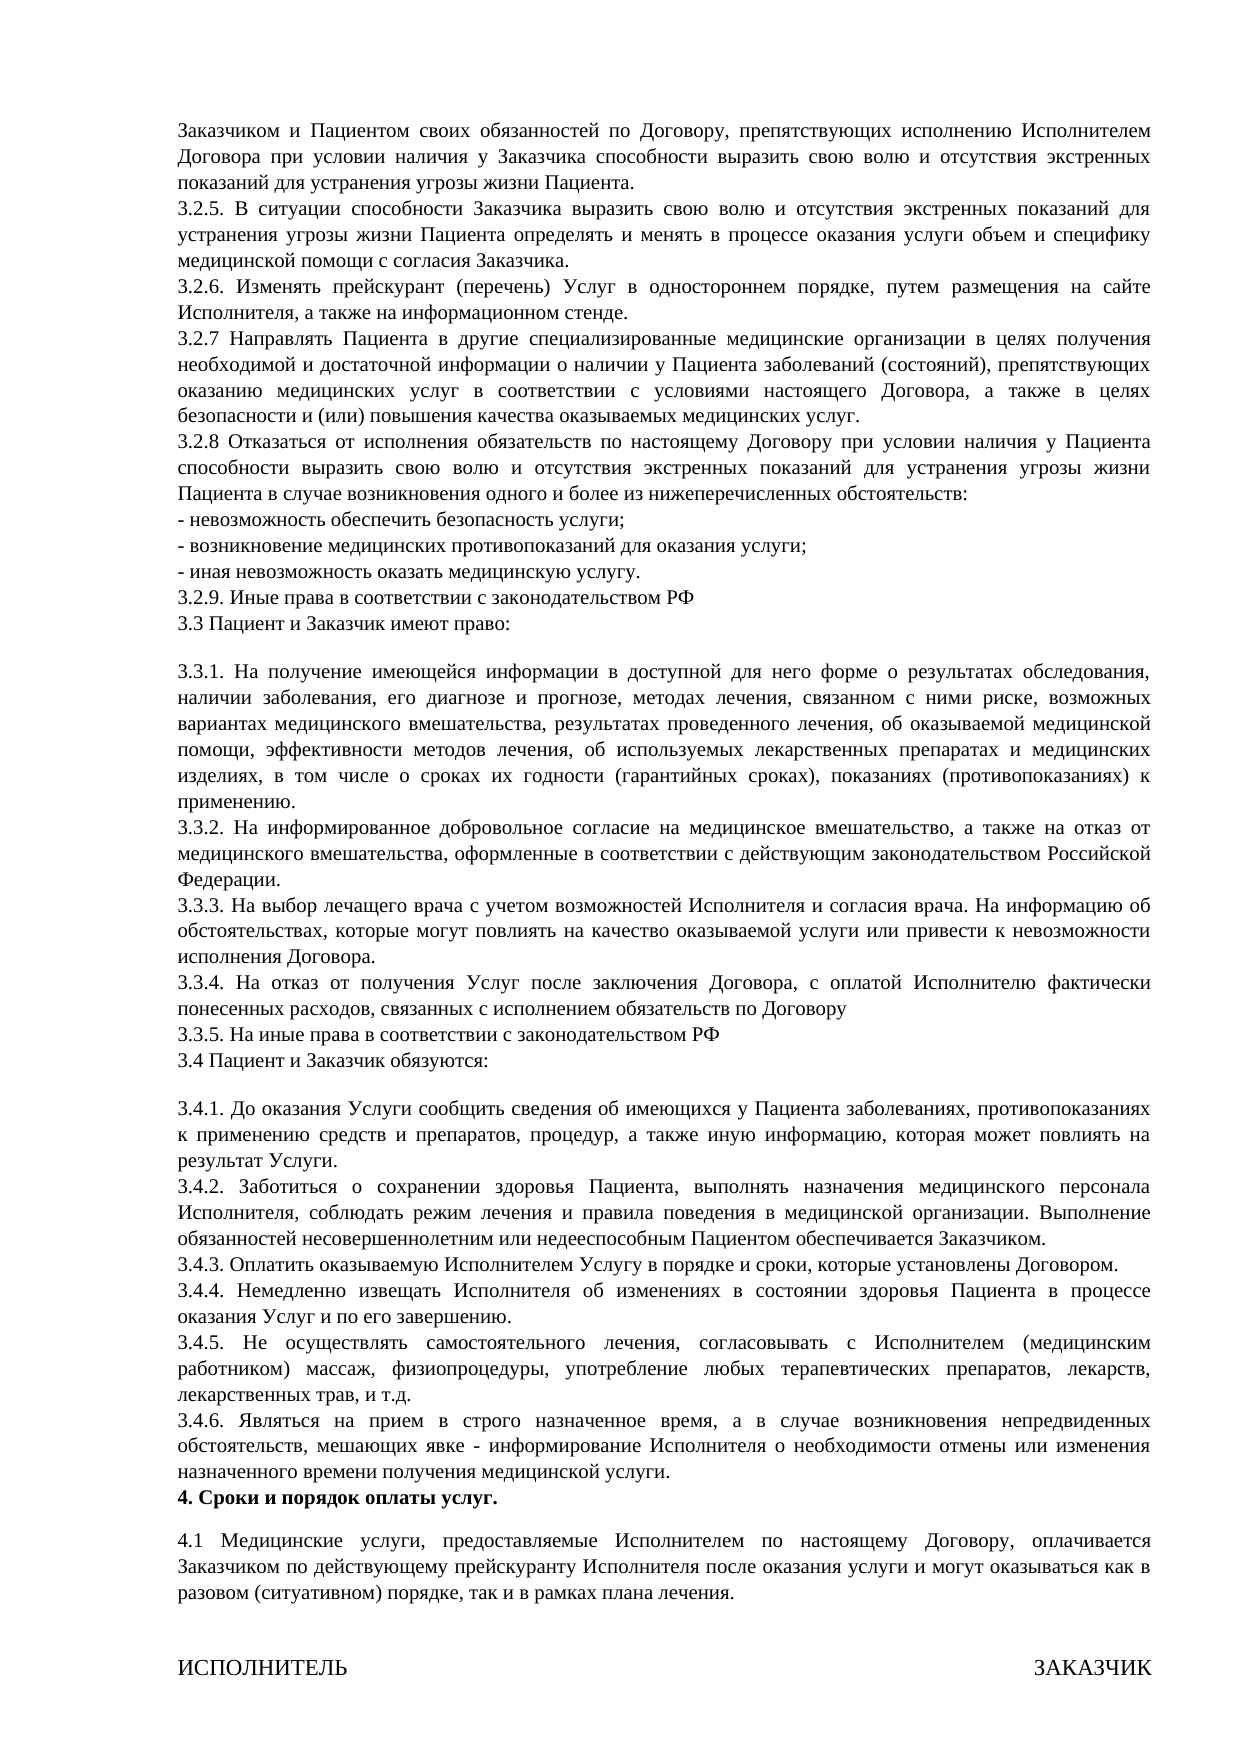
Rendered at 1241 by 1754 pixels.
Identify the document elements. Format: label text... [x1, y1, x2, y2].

text 3.4.5. Не осуществлять самостоятельного лечения, согласовывать с Исполнителем (медицинским работником) массаж, физиопроцедуры, употребление любых терапевтических препаратов, лекарств, лекарственных трав, и т.д. [177, 1330, 1152, 1406]
text 3.3.3. На выбор лечащего врача с учетом возможностей Исполнителя и согласия врача. На информацию об обстоятельствах, которые могут повлиять на качество оказываемой услуги или привести к невозможности исполнения Договора. [177, 892, 1152, 968]
text - иная невозможность оказать медицинскую услугу. [177, 559, 1152, 583]
text 4.1 Медицинские услуги, предоставляемые Исполнителем по настоящему Договору, оплачивается Заказчиком по действующему прейскуранту Исполнителя после оказания услуги и могут оказываться как в разовом (ситуативном) порядке, так и в рамках плана лечения. [177, 1528, 1152, 1604]
text 3.2.6. Изменять прейскурант (перечень) Услуг в одностороннем порядке, путем размещения на сайте Исполнителя, а также на информационном стенде. [177, 274, 1152, 324]
text 3.4.3. Оплатить оказываемую Исполнителем Услугу в порядке и сроки, которые установлены Договором. [177, 1252, 1152, 1276]
text 3.2.7 Направлять Пациента в другие специализированные медицинские организации в целях получения необходимой и достаточной информации о наличии у Пациента заболеваний (состояний), препятствующих оказанию медицинских услуг в соответствии с условиями настоящего Договора, а также в целях безопасности и (или) повышения качества оказываемых медицинских услуг. [177, 326, 1152, 427]
text 3.4.1. До оказания Услуги сообщить сведения об имеющихся у Пациента заболеваниях, противопоказаниях к применению средств и препаратов, процедур, а также иную информацию, которая может повлиять на результат Услуги. [177, 1096, 1152, 1172]
text 3.4 Пациент и Заказчик обязуются: [177, 1048, 1152, 1072]
text 3.2.5. В ситуации способности Заказчика выразить свою волю и отсутствия экстренных показаний для устранения угрозы жизни Пациента определять и менять в процессе оказания услуги объем и специфику медицинской помощи с согласия Заказчика. [177, 196, 1152, 272]
text 3.3 Пациент и Заказчик имеют право: [177, 611, 1152, 635]
text 3.4.2. Заботиться о сохранении здоровья Пациента, выполнять назначения медицинского персонала Исполнителя, соблюдать режим лечения и правила поведения в медицинской организации. Выполнение обязанностей несовершеннолетним или недееспособным Пациентом обеспечивается Заказчиком. [177, 1174, 1152, 1250]
text 3.2.8 Отказаться от исполнения обязательств по настоящему Договору при условии наличия у Пациента способности выразить свою волю и отсутствия экстренных показаний для устранения угрозы жизни Пациента в случае возникновения одного и более из нижеперечисленных обстоятельств: [177, 429, 1152, 505]
text 3.3.1. На получение имеющейся информации в доступной для него форме о результатах обследования, наличии заболевания, его диагнозе и прогнозе, методах лечения, связанном с ними риске, возможных вариантах медицинского вмешательства, результатах проведенного лечения, об оказываемой медицинской помощи, эффективности методов лечения, об используемых лекарственных препаратах и медицинских изделиях, в том числе о сроках их годности (гарантийных сроках), показаниях (противопоказаниях) к применению. [177, 659, 1152, 813]
text 3.3.5. На иные права в соответствии с законодательством РФ [177, 1022, 1152, 1046]
text - невозможность обеспечить безопасность услуги; [177, 507, 1152, 531]
text 3.4.4. Немедленно извещать Исполнителя об изменениях в состоянии здоровья Пациента в процессе оказания Услуг и по его завершению. [177, 1278, 1152, 1328]
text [177, 118, 1152, 194]
text - возникновение медицинских противопоказаний для оказания услуги; [177, 533, 1152, 557]
text 3.3.2. На информированное добровольное согласие на медицинское вмешательство, а также на отказ от медицинского вмешательства, оформленные в соответствии с действующим законодательством Российской Федерации. [177, 815, 1152, 891]
text 3.2.9. Иные права в соответствии с законодательством РФ [177, 585, 1152, 609]
text 3.4.6. Являться на прием в строго назначенное время, а в случае возникновения непредвиденных обстоятельств, мешающих явке - информирование Исполнителя о необходимости отмены или изменения назначенного времени получения медицинской услуги. [177, 1407, 1152, 1483]
text 3.3.4. На отказ от получения Услуг после заключения Договора, с оплатой Исполнителю фактически понесенных расходов, связанных с исполнением обязательств по Договору [177, 970, 1152, 1020]
text 4. Сроки и порядок оплаты услуг. [177, 1485, 1152, 1509]
